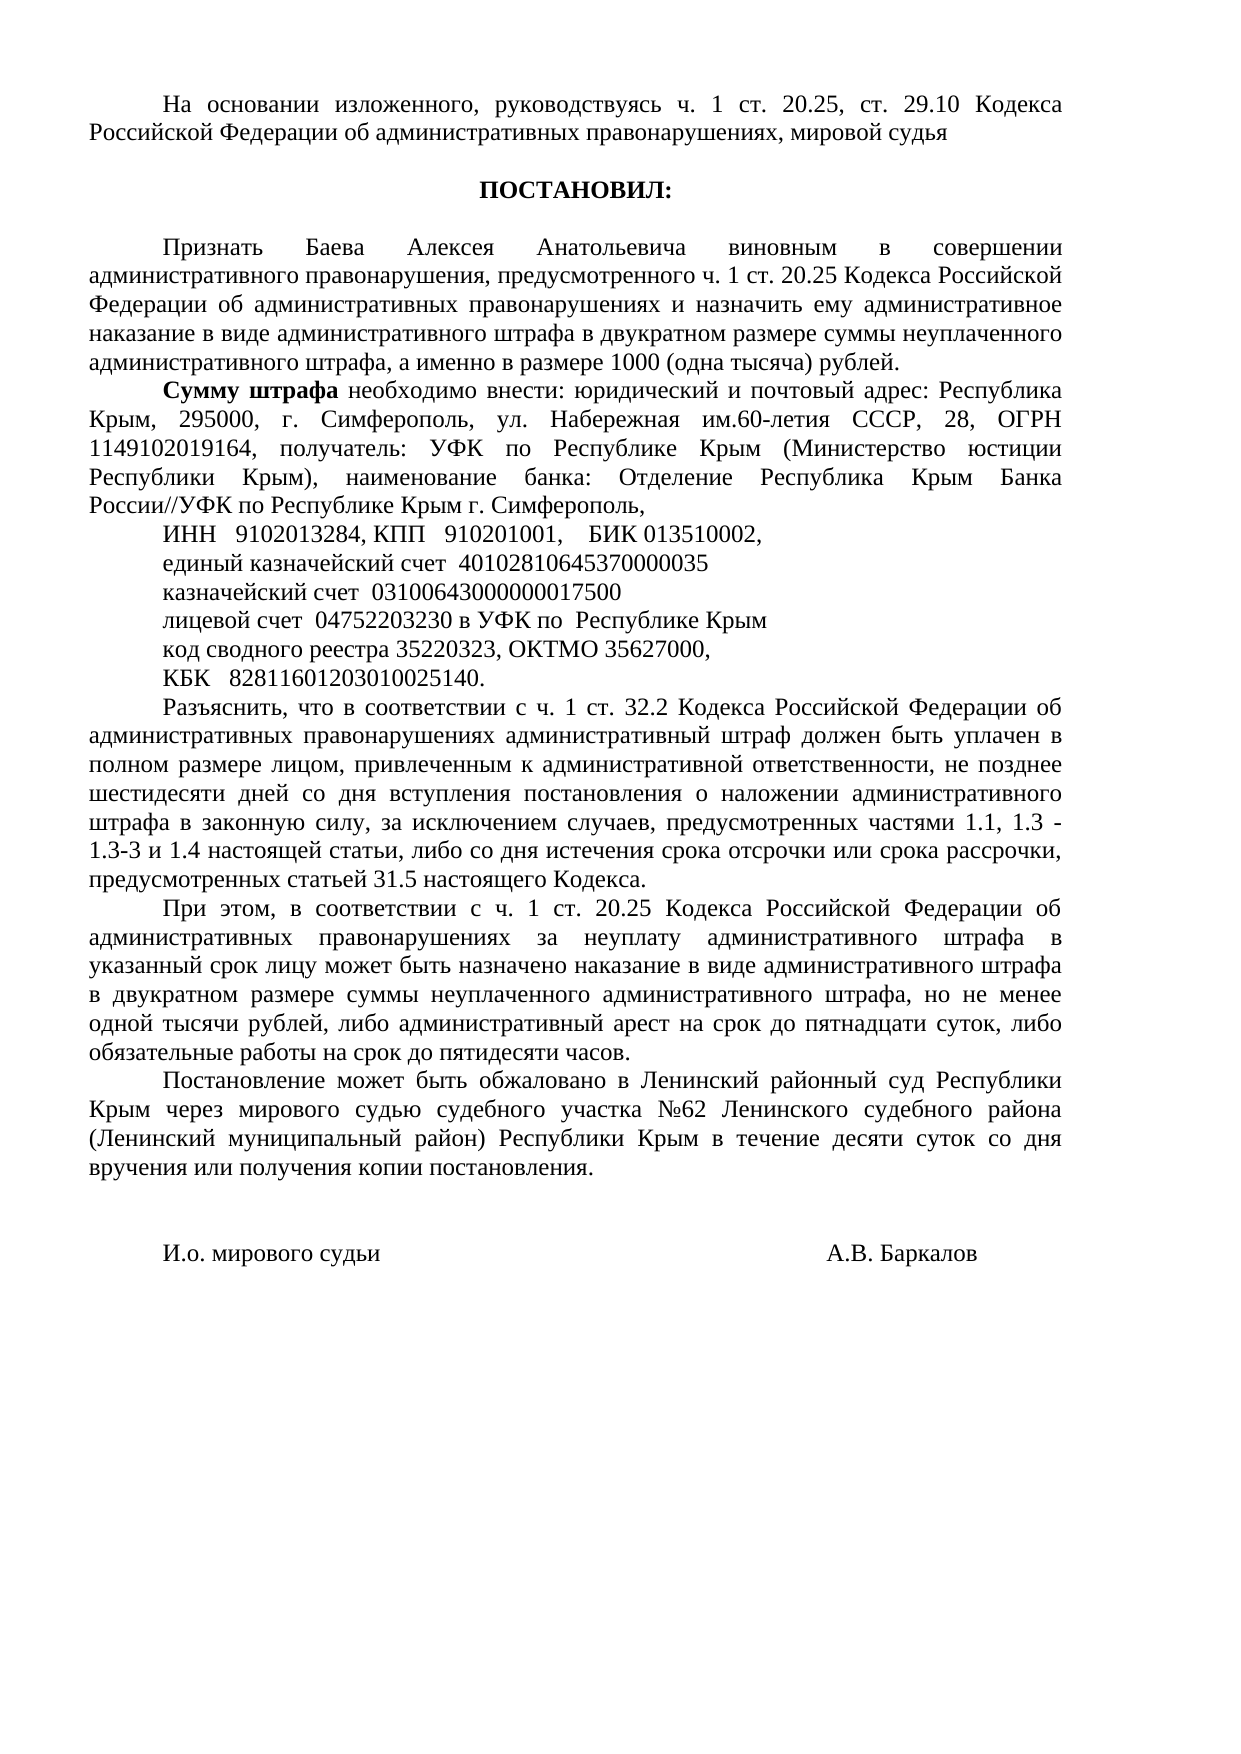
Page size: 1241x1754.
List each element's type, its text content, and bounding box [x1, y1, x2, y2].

text КБК 82811601203010025140. [89, 663, 1063, 692]
text лицевой счет 04752203230 в УФК по Республике Крым [89, 605, 1063, 634]
text казначейский счет 03100643000000017500 [89, 577, 1063, 605]
text И.о. мирового судьи А.В. Баркалов [89, 1238, 1063, 1267]
text Признать Баева Алексея Анатольевича виновным в совершении административного правонарушения, предусмотренного ч. 1 ст. 20.25 Кодекса Российской Федерации об административных правонарушениях и назначить ему административное наказание в виде административного штрафа в двукратном размере суммы неуплаченного административного штрафа, а именно в размере 1000 (одна тысяча) рублей. [89, 232, 1063, 375]
text Разъяснить, что в соответствии с ч. 1 ст. 32.2 Кодекса Российской Федерации об административных правонарушениях административный штраф должен быть уплачен в полном размере лицом, привлеченным к административной ответственности, не позднее шестидесяти дней со дня вступления постановления о наложении административного штрафа в законную силу, за исключением случаев, предусмотренных частями 1.1, 1.3 - 1.3-3 и 1.4 настоящей статьи, либо со дня истечения срока отсрочки или срока рассрочки, предусмотренных статьей 31.5 настоящего Кодекса. [89, 692, 1063, 893]
text Сумму штрафа необходимо внести: юридический и почтовый адрес: Республика Крым, 295000, г. Симферополь, ул. Набережная им.60-летия СССР, 28, ОГРН 1149102019164, получатель: УФК по Республике Крым (Министерство юстиции Республики Крым), наименование банка: Отделение Республика Крым Банка России//УФК по Республике Крым г. Симферополь, [89, 375, 1063, 519]
text При этом, в соответствии с ч. 1 ст. 20.25 Кодекса Российской Федерации об административных правонарушениях за неуплату административного штрафа в указанный срок лицу может быть назначено наказание в виде административного штрафа в двукратном размере суммы неуплаченного административного штрафа, но не менее одной тысячи рублей, либо административный арест на срок до пятнадцати суток, либо обязательные работы на срок до пятидесяти часов. [89, 893, 1063, 1065]
text код сводного реестра 35220323, ОКТМО 35627000, [89, 634, 1063, 663]
text Постановление может быть обжаловано в Ленинский районный суд Республики Крым через мирового судью судебного участка №62 Ленинского судебного района (Ленинский муниципальный район) Республики Крым в течение десяти суток со дня вручения или получения копии постановления. [89, 1065, 1063, 1180]
text единый казначейский счет 40102810645370000035 [89, 548, 1063, 577]
text ПОСТАНОВИЛ: [89, 175, 1063, 204]
text На основании изложенного, руководствуясь ч. 1 ст. 20.25, ст. 29.10 Кодекса Российской Федерации об административных правонарушениях, мировой судья [89, 89, 1063, 146]
text ИНН 9102013284, КПП 910201001, БИК 013510002, [89, 519, 1063, 548]
